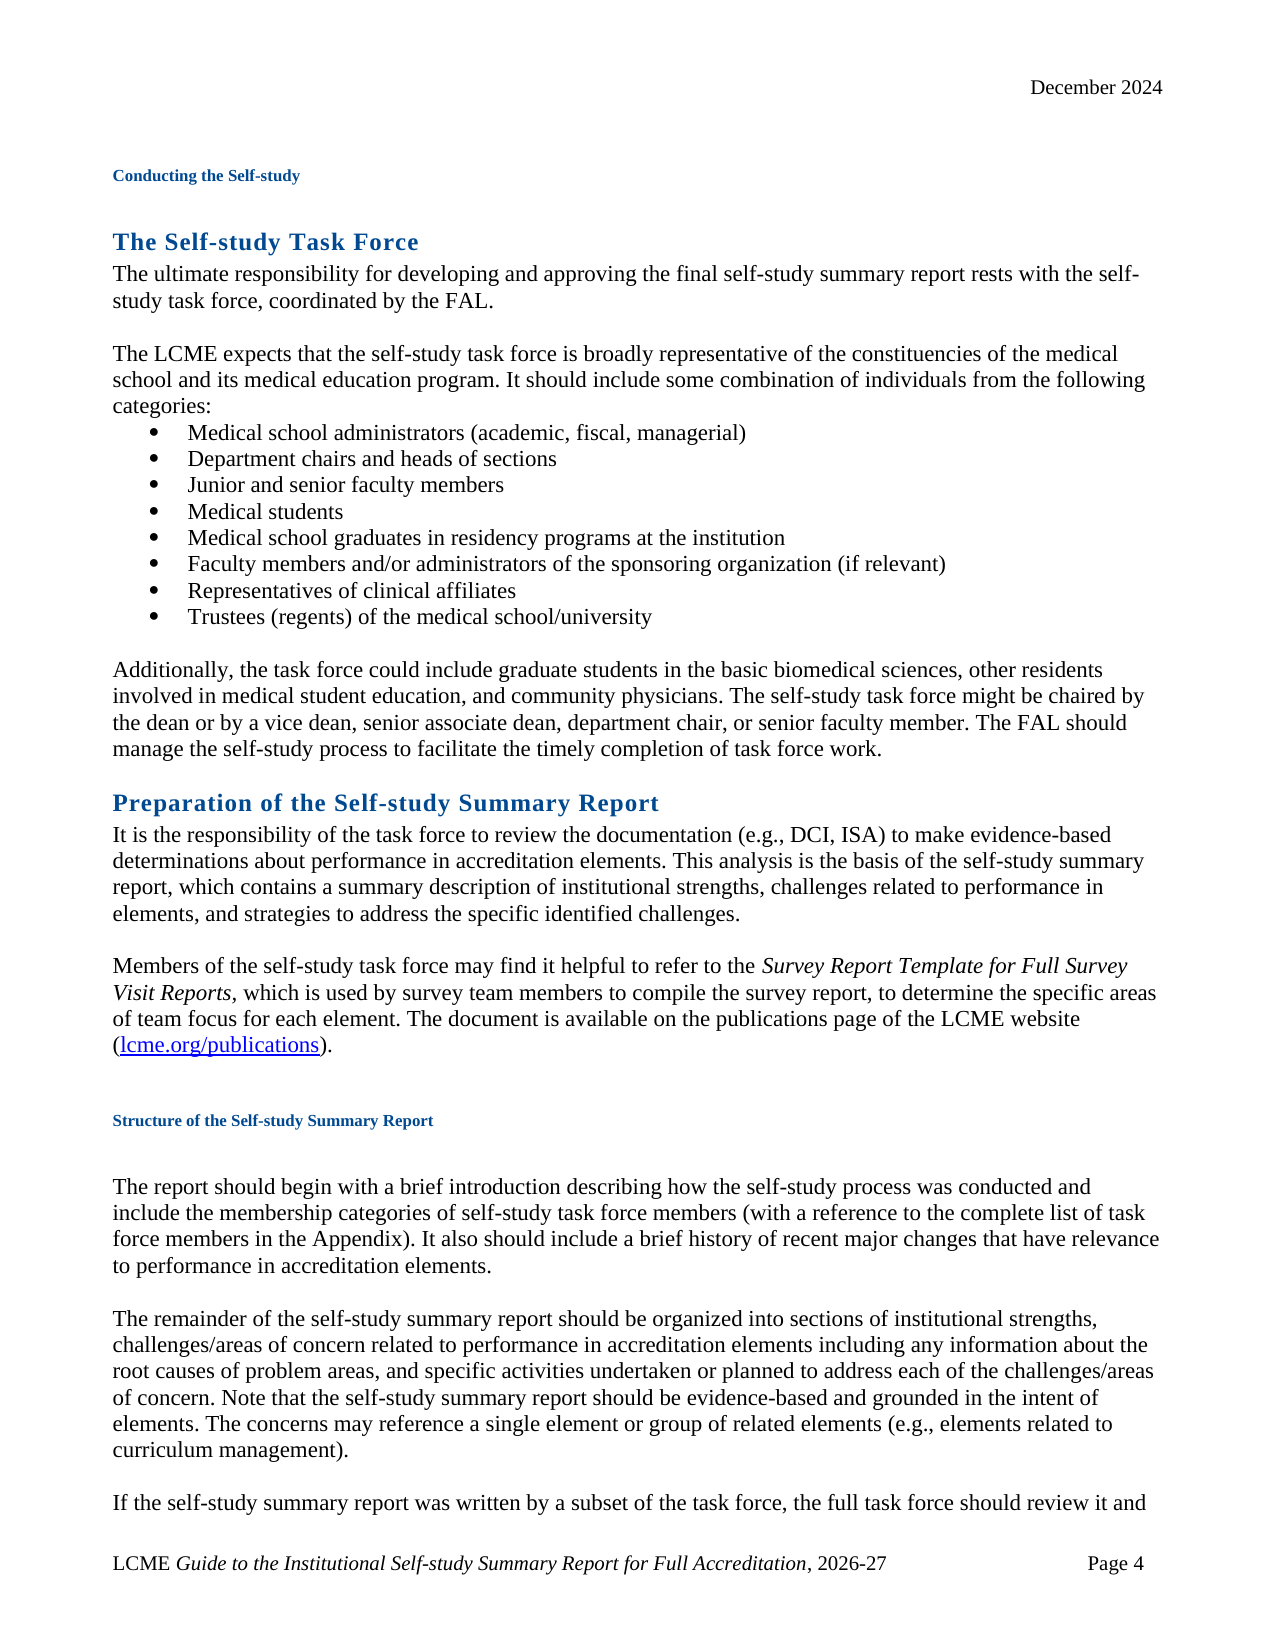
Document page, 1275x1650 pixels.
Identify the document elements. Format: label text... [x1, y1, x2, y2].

text The LCME expects that the self-study task force is broadly representative of the constituencies of the medical school and its medical education program. It should include some combination of individuals from the following categories: [112, 339, 1162, 419]
subtitle The Self-study Task Force [112, 227, 1151, 256]
subtitle Conducting the Self-study [112, 165, 1162, 199]
list Medical school graduates in residency programs at the institution [150, 524, 1162, 550]
list Junior and senior faculty members [150, 471, 1162, 498]
subtitle Preparation of the Self-study Summary Report [112, 788, 1151, 816]
list Medical school administrators (academic, fiscal, managerial) [150, 419, 1162, 445]
list Representatives of clinical affiliates [150, 577, 1162, 603]
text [112, 1489, 1162, 1515]
list Trustees (regents) of the medical school/university [150, 603, 1162, 629]
list Department chairs and heads of sections [150, 445, 1162, 471]
text Additionally, the task force could include graduate students in the basic biomedical sciences, other residents involved in medical student education, and community physicians. The self-study task force might be chaired by the dean or by a vice dean, senior associate dean, department chair, or senior faculty member. The FAL should manage the self-study process to facilitate the timely completion of task force work. [112, 656, 1162, 761]
text Members of the self-study task force may find it helpful to refer to the Survey Report Template for Full Survey Visit Reports, which is used by survey team members to compile the survey report, to determine the specific areas of team focus for each element. The document is available on the publications page of the LCME website (lcme.org/publications). [112, 952, 1162, 1058]
text The ultimate responsibility for developing and approving the final self-study summary report rests with the self-study task force, coordinated by the FAL. [112, 261, 1162, 313]
subtitle Structure of the Self-study Summary Report [112, 1111, 1162, 1144]
text The remainder of the self-study summary report should be organized into sections of institutional strengths, challenges/areas of concern related to performance in accreditation elements including any information about the root causes of problem areas, and specific activities undertaken or planned to address each of the challenges/areas of concern. Note that the self-study summary report should be evidence-based and grounded in the intent of elements. The concerns may reference a single element or group of related elements (e.g., elements related to curriculum management). [112, 1304, 1162, 1463]
text It is the responsibility of the task force to review the documentation (e.g., DCI, ISA) to make evidence-based determinations about performance in accreditation elements. This analysis is the basis of the self-study summary report, which contains a summary description of institutional strengths, challenges related to performance in elements, and strategies to address the specific identified challenges. [112, 821, 1162, 926]
text The report should begin with a brief introduction describing how the self-study process was conducted and include the membership categories of self-study task force members (with a reference to the complete list of task force members in the Appendix). It also should include a brief history of recent major changes that have relevance to performance in accreditation elements. [112, 1173, 1162, 1278]
list Faculty members and/or administrators of the sponsoring organization (if relevant) [150, 550, 1162, 577]
list Medical students [150, 498, 1162, 524]
